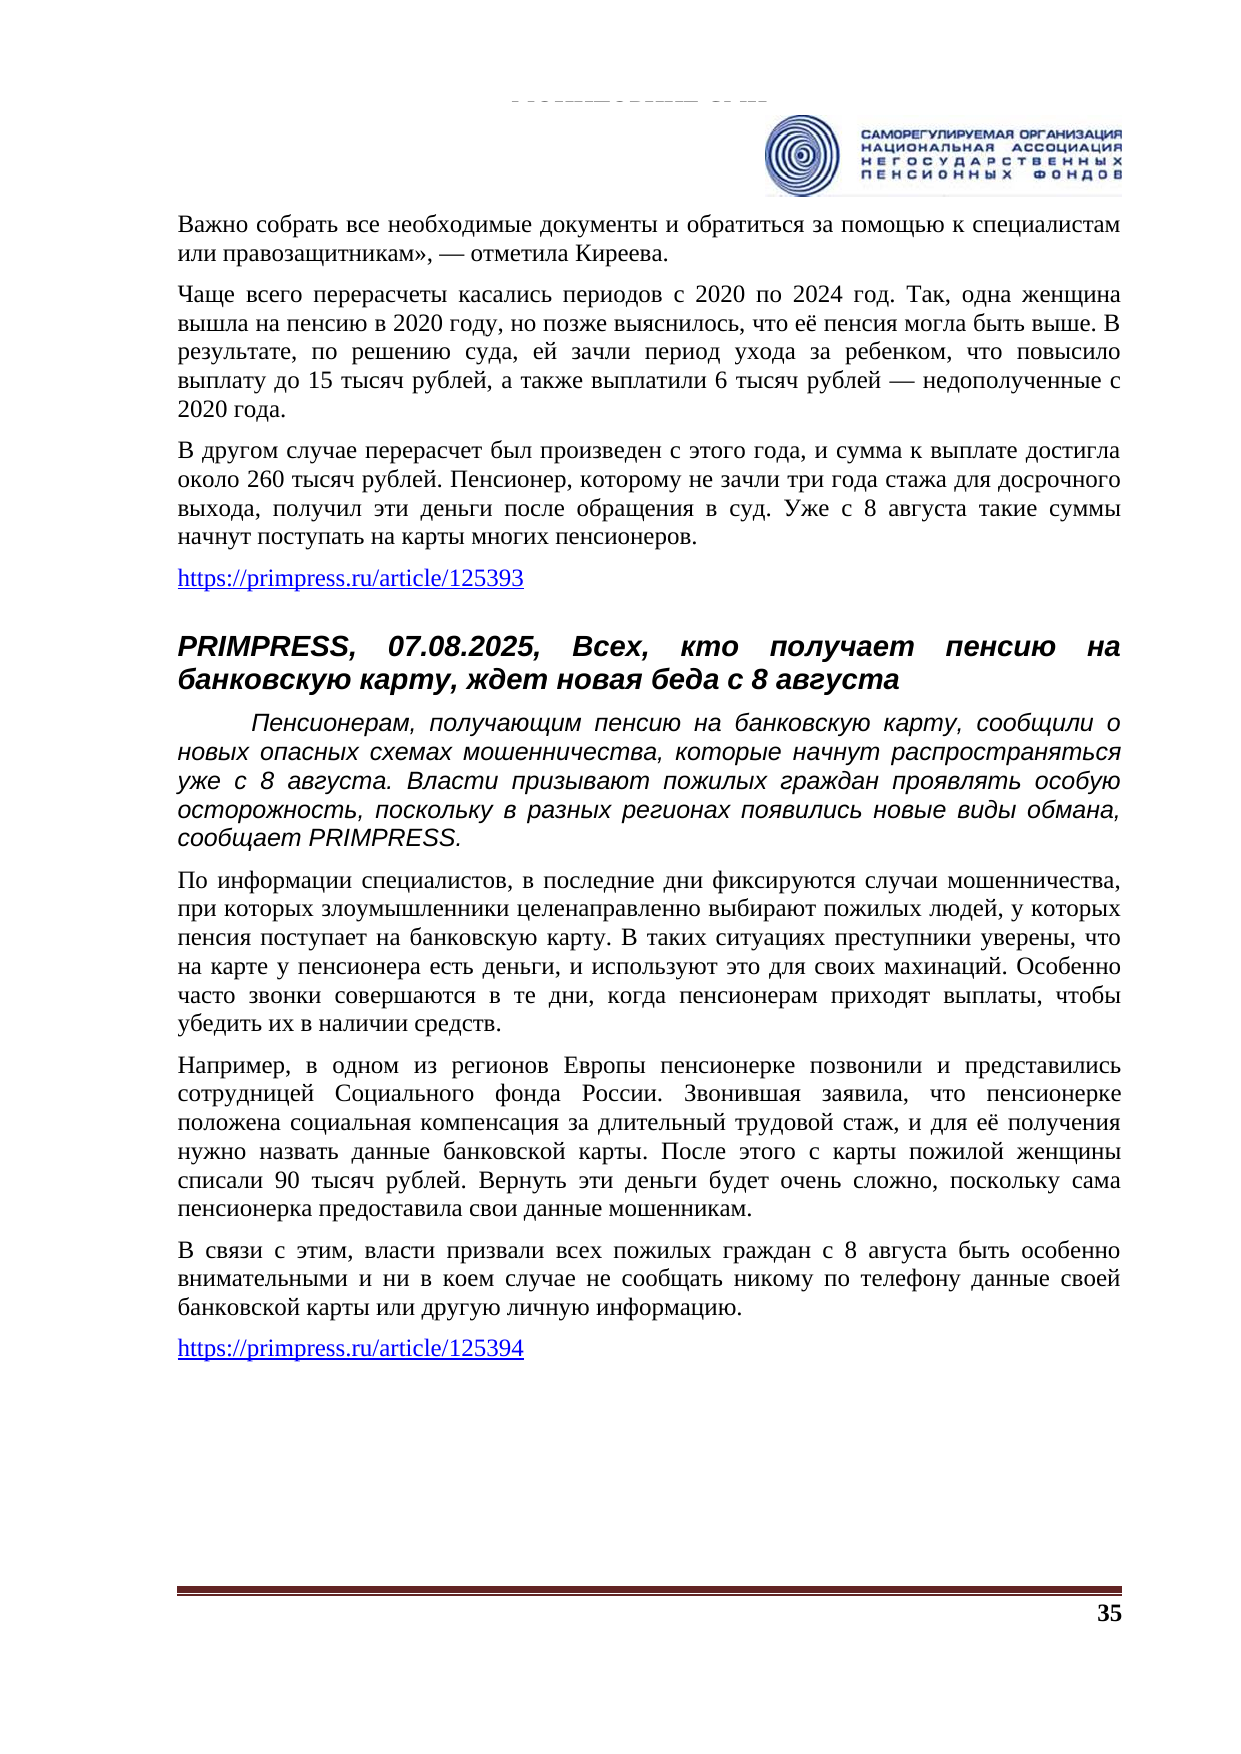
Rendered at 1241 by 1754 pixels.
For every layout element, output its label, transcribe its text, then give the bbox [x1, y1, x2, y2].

subtitle Пенсионерам, получающим пенсию на банковскую карту, сообщили о новых опасных схемах мошенничества, которые начнут распространяться уже с 8 августа. Власти призывают пожилых граждан проявлять особую осторожность, поскольку в разных регионах появились новые виды обмана, сообщает PRIMPRESS. [177, 708, 1122, 852]
text По информации специалистов, в последние дни фиксируются случаи мошенничества, при которых злоумышленники целенаправленно выбирают пожилых людей, у которых пенсия поступает на банковскую карту. В таких ситуациях преступники уверены, что на карте у пенсионера есть деньги, и используют это для своих махинаций. Особенно часто звонки совершаются в те дни, когда пенсионерам приходят выплаты, чтобы убедить их в наличии средств. [177, 865, 1122, 1037]
text https://primpress.ru/article/125394 [177, 1333, 1122, 1362]
text Например, в одном из регионов Европы пенсионерке позвонили и представились сотрудницей Социального фонда России. Звонившая заявила, что пенсионерке положена социальная компенсация за длительный трудовой стаж, и для её получения нужно назвать данные банковской карты. После этого с карты пожилой женщины списали 90 тысяч рублей. Вернуть эти деньги будет очень сложно, поскольку сама пенсионерка предоставила свои данные мошенникам. [177, 1050, 1122, 1222]
text Чаще всего перерасчеты касались периодов с 2020 по 2024 год. Так, одна женщина вышла на пенсию в 2020 году, но позже выяснилось, что её пенсия могла быть выше. В результате, по решению суда, ей зачли период ухода за ребенком, что повысило выплату до 15 тысяч рублей, а также выплатили 6 тысяч рублей — недополученные с 2020 года. [177, 279, 1122, 423]
text В связи с этим, власти призвали всех пожилых граждан с 8 августа быть особенно внимательными и ни в коем случае не сообщать никому по телефону данные своей банковской карты или другую личную информацию. [177, 1235, 1122, 1321]
picture [765, 115, 1122, 197]
subtitle PRIMPRESS, 07.08.2025, Всех, кто получает пенсию на банковскую карту, ждет новая беда с 8 августа [177, 629, 1122, 696]
text https://primpress.ru/article/125393 [177, 563, 1122, 591]
text В другом случае перерасчет был произведен с этого года, и сумма к выплате достигла около 260 тысяч рублей. Пенсионер, которому не зачли три года стажа для досрочного выхода, получил эти деньги после обращения в суд. Уже с 8 августа такие суммы начнут поступать на карты многих пенсионеров. [177, 435, 1122, 550]
